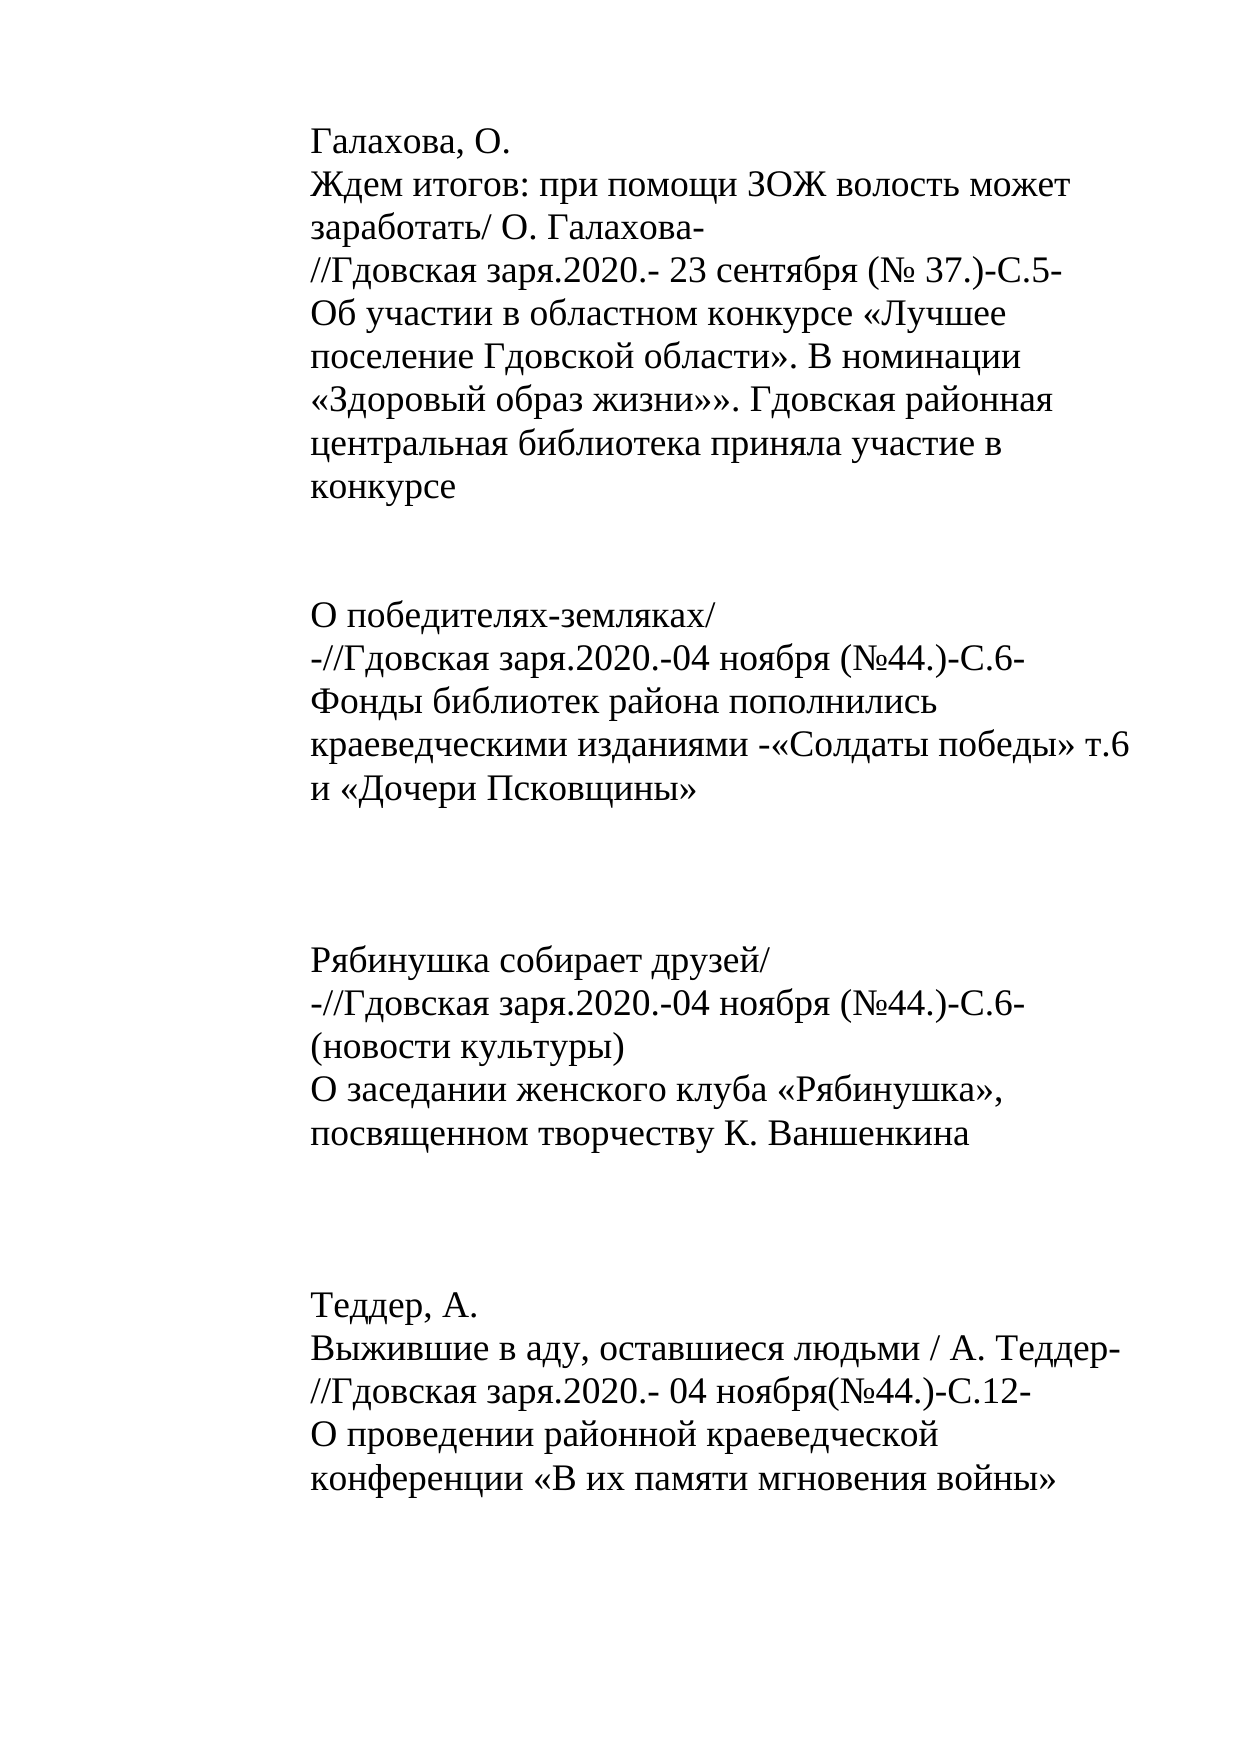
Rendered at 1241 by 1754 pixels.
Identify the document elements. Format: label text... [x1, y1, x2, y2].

text Выжившие в аду, оставшиеся людьми / А. Теддер- [310, 1326, 1152, 1369]
text Теддер, А. [310, 1282, 1152, 1326]
text О победителях-земляках/ [310, 592, 1152, 636]
text -//Гдовская заря.2020.-04 ноября (№44.)-С.6-(новости культуры) [310, 981, 1152, 1067]
text О заседании женского клуба «Рябинушка», посвященном творчеству К. Ваншенкина [310, 1067, 1152, 1153]
text Ждем итогов: при помощи ЗОЖ волость может заработать/ О. Галахова- [310, 161, 1152, 247]
text О проведении районной краеведческой конференции «В их памяти мгновения войны» [310, 1412, 1152, 1498]
text Галахова, О. [310, 118, 1152, 161]
text Об участии в областном конкурсе «Лучшее поселение Гдовской области». В номинации «Здоровый образ жизни»». Гдовская районная центральная библиотека приняла участие в конкурсе [310, 291, 1152, 506]
text Фонды библиотек района пополнились краеведческими изданиями -«Солдаты победы» т.6 и «Дочери Псковщины» [310, 679, 1152, 808]
text //Гдовская заря.2020.- 04 ноября(№44.)-С.12- [310, 1369, 1152, 1412]
text Рябинушка собирает друзей/ [310, 937, 1152, 981]
text -//Гдовская заря.2020.-04 ноября (№44.)-С.6- [310, 636, 1152, 679]
text //Гдовская заря.2020.- 23 сентября (№ 37.)-С.5- [310, 247, 1152, 291]
